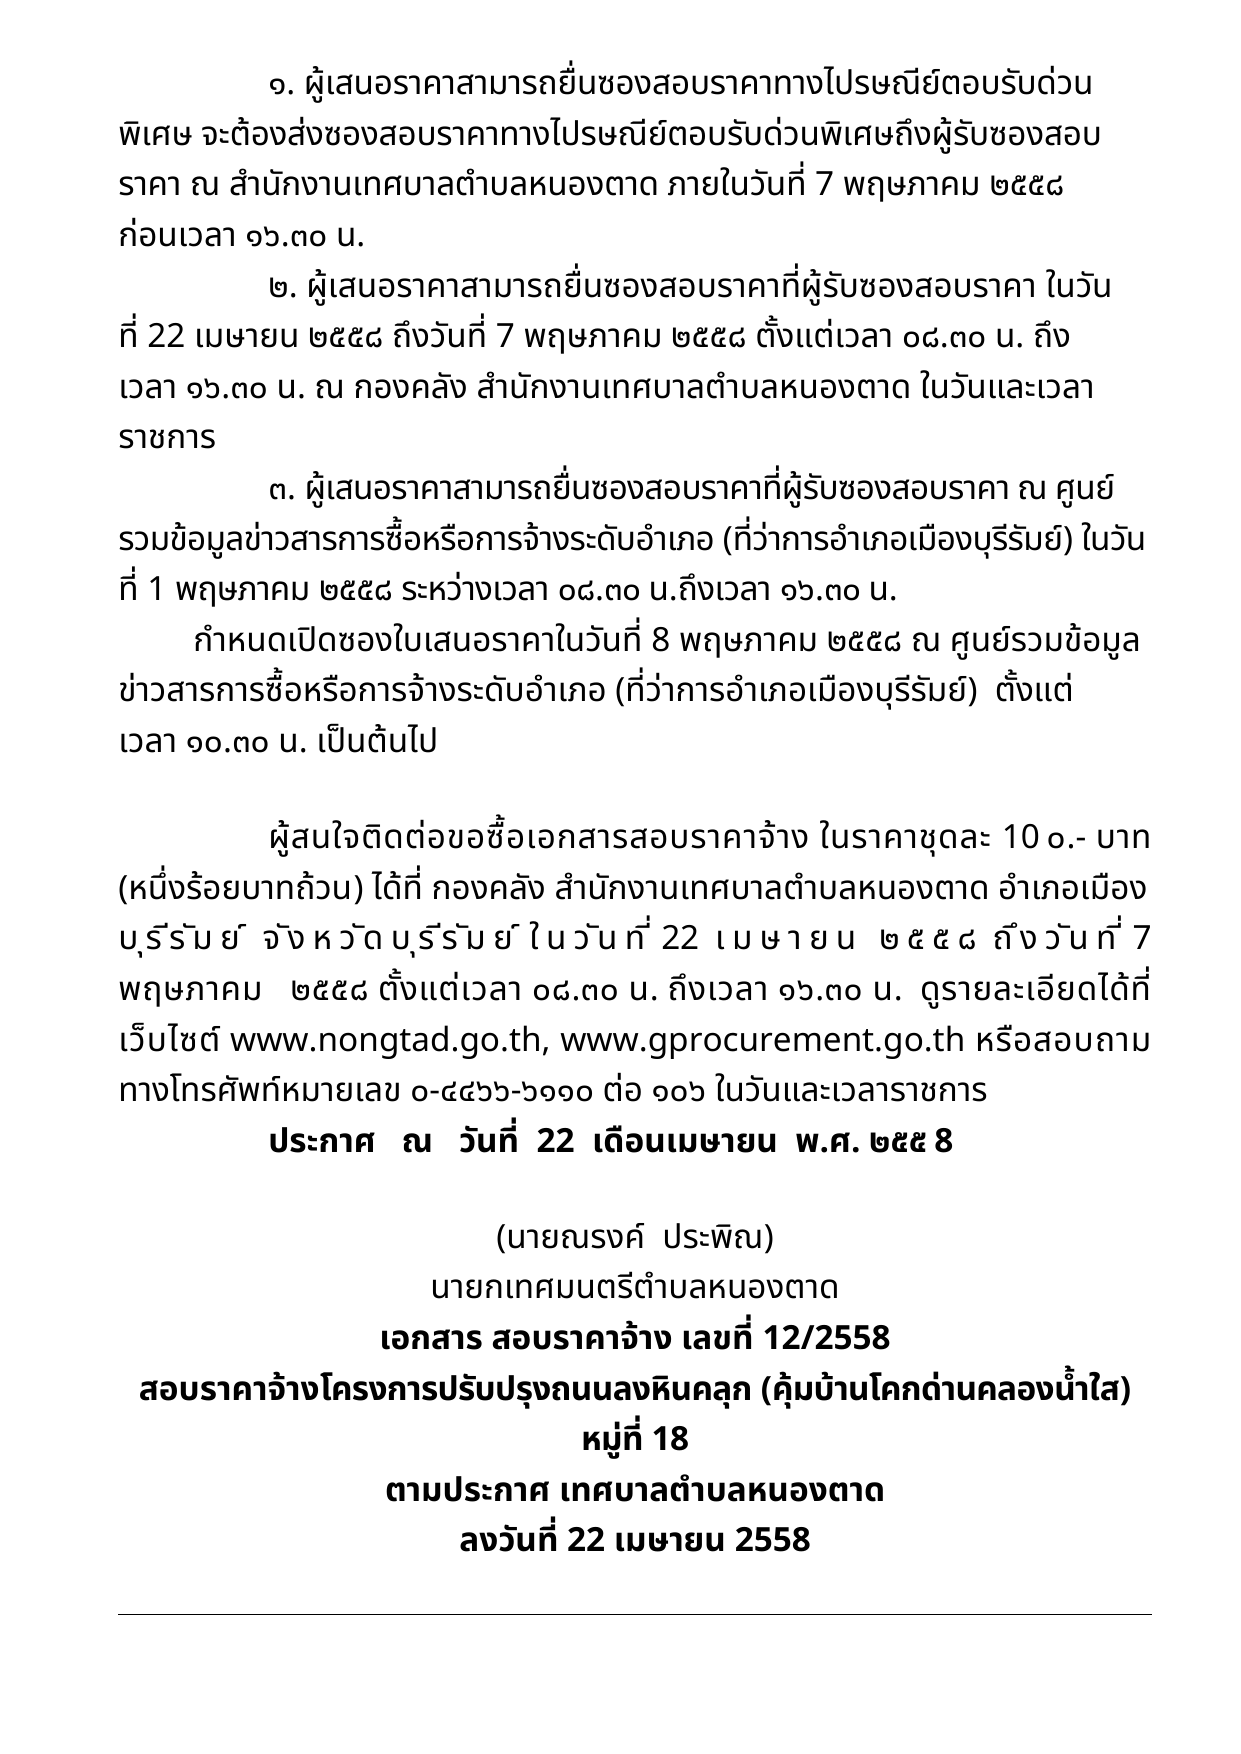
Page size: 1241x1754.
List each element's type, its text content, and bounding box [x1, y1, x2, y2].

text ประกาศ ณ วันที่ 22 เดือนเมษายน พ.ศ. ๒๕๕8 [193, 1117, 1152, 1167]
text ผู้สนใจติดต่อขอซื้อเอกสารสอบราคาจ้าง ในราคาชุดละ 10๐.- บาท (หนึ่งร้อยบาทถ้วน) ได้ที่ กองคลัง สำนักงานเทศบาลตำบลหนองตาด อำเภอเมืองบุรีรัมย์ จังหวัดบุรีรัมย์ ในวันที่ 22 เมษายน ๒๕๕๘ ถึงวันที่ 7 พฤษภาคม...๒๕๕๘ ตั้งแต่เวลา ๐๘.๓๐ น. ถึงเวลา ๑๖.๓๐ น. ดูรายละเอียดได้ที่เว็บไซต์ www.nongtad.go.th, www.gprocurement.go.th หรือสอบถามทางโทรศัพท์หมายเลข ๐-๔๔๖๖-๖๑๑๐ ต่อ ๑๐๖ ในวันและเวลาราชการ [118, 813, 1152, 1117]
text นายกเทศมนตรีตำบลหนองตาด [118, 1263, 1152, 1314]
text (นายณรงค์ ประพิณ) [118, 1213, 1152, 1263]
text กำหนดเปิดซองใบเสนอราคาในวันที่ 8 พฤษภาคม ๒๕๕๘ ณ ศูนย์รวมข้อมูลข่าวสารการซื้อหรือการจ้างระดับอำเภอ (ที่ว่าการอำเภอเมืองบุรีรัมย์) ตั้งแต่เวลา ๑๐.๓๐ น. เป็นต้นไป [118, 616, 1152, 767]
text สอบราคาจ้างโครงการปรับปรุงถนนลงหินคลุก (คุ้มบ้านโคกด่านคลองน้ำใส) หมู่ที่ 18 ตามประกาศ เทศบาลตำบลหนองตาด ลงวันที่ 22 เมษายน 2558 [118, 1364, 1152, 1567]
text เอกสาร สอบราคาจ้าง เลขที่ 12/2558 [118, 1314, 1152, 1364]
text ก่อนเวลา ๑๖.๓๐ น. ๒. ผู้เสนอราคาสามารถยื่นซองสอบราคาที่ผู้รับซองสอบราคา ในวันที่ 22 เมษายน ๒๕๕๘ ถึงวันที่ 7 พฤษภาคม ๒๕๕๘ ตั้งแต่เวลา ๐๘.๓๐ น. ถึงเวลา ๑๖.๓๐ น. ณ กองคลัง สำนักงานเทศบาลตำบลหนองตาด ในวันและเวลาราชการ ๓. ผู้เสนอราคาสามารถยื่นซองสอบราคาที่ผู้รับซองสอบราคา ณ ศูนย์รวมข้อมูลข่าวสารการซื้อหรือการจ้างระดับอำเภอ (ที่ว่าการอำเภอเมืองบุรีรัมย์) ในวันที่ 1 พฤษภาคม ๒๕๕๘ ระหว่างเวลา ๐๘.๓๐ น.ถึงเวลา ๑๖.๓๐ น. [118, 211, 1152, 616]
text ๑. ผู้เสนอราคาสามารถยื่นซองสอบราคาทางไปรษณีย์ตอบรับด่วนพิเศษ จะต้องส่งซองสอบราคาทางไปรษณีย์ตอบรับด่วนพิเศษถึงผู้รับซองสอบราคา ณ สำนักงานเทศบาลตำบลหนองตาด ภายในวันที่ 7 พฤษภาคม ๒๕๕๘ [118, 59, 1152, 211]
